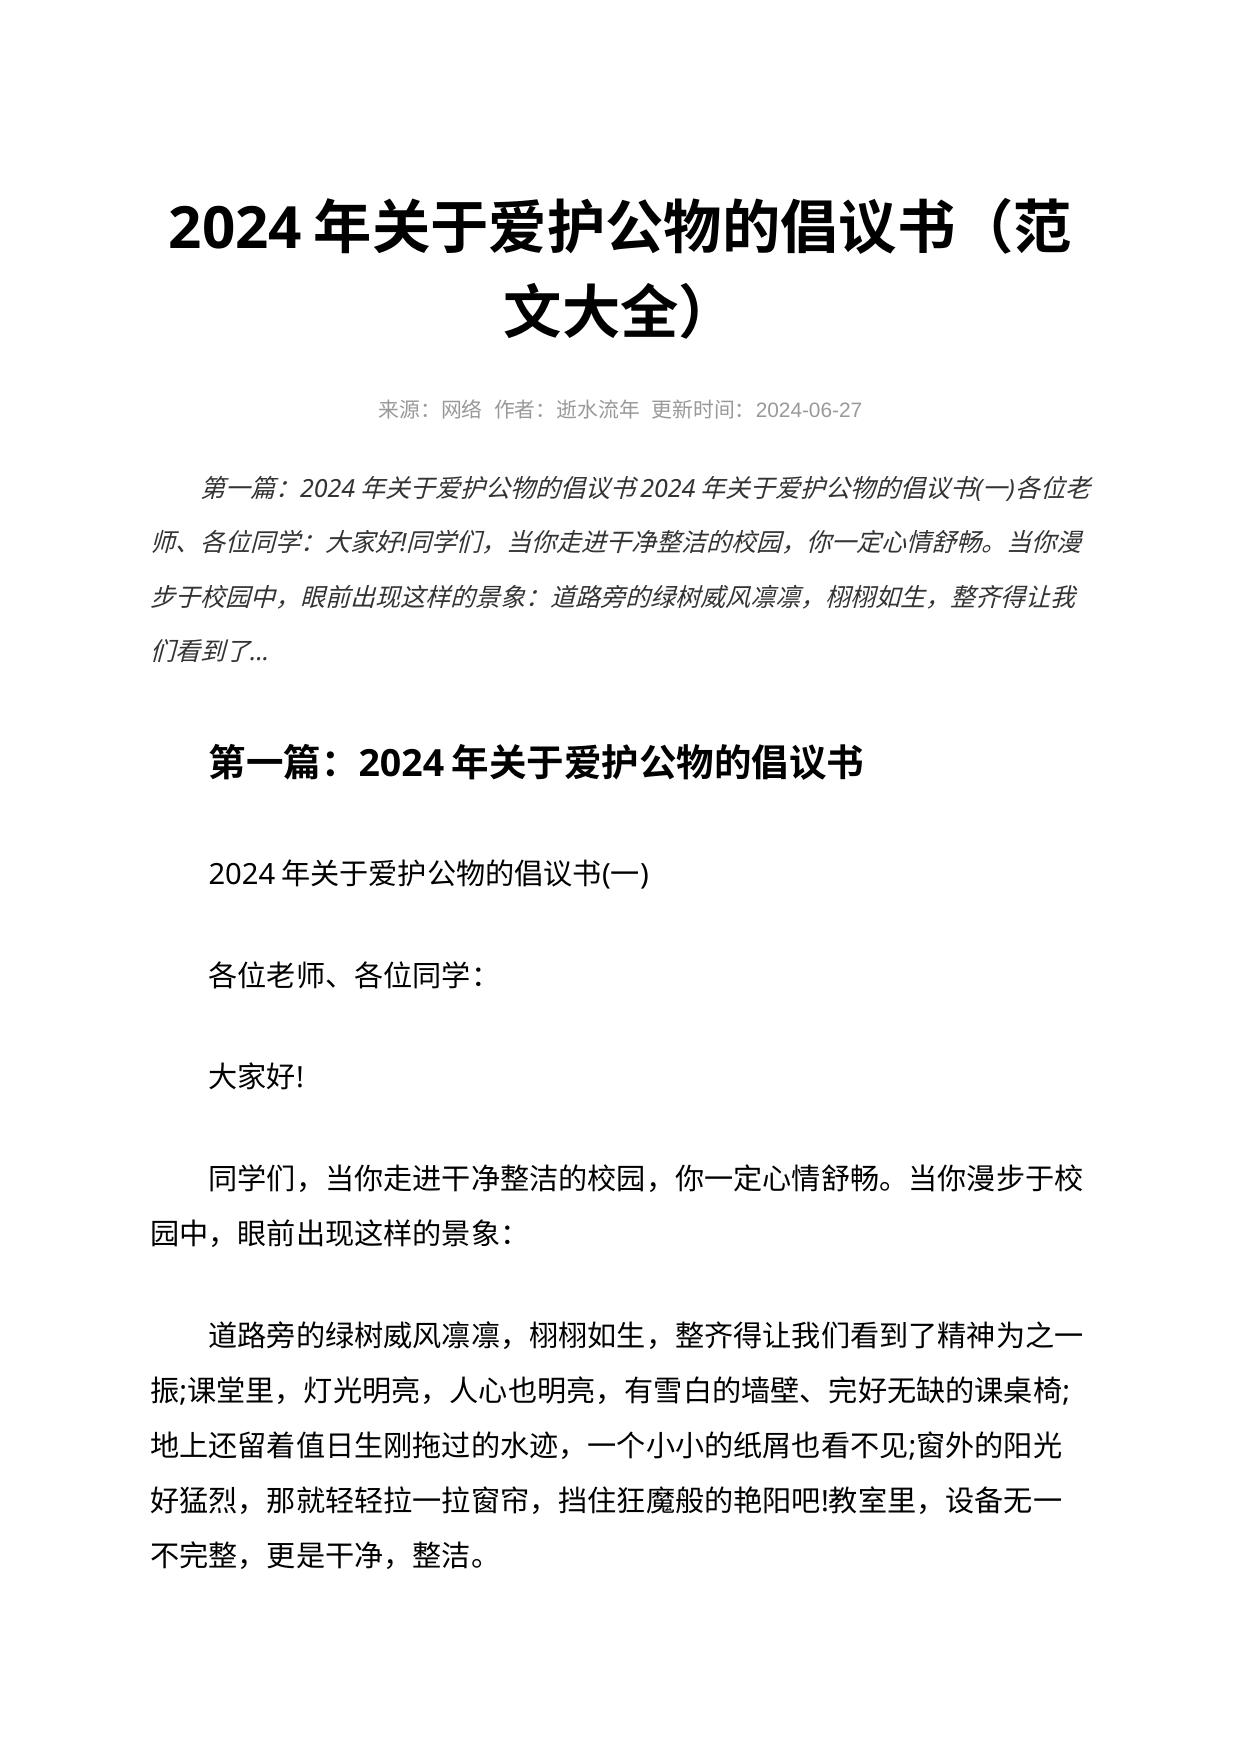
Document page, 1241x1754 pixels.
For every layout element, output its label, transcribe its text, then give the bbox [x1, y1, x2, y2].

subtitle 2024年关于爱护公物的倡议书（范文大全） [150, 181, 1090, 351]
text 第一篇：2024年关于爱护公物的倡议书2024年关于爱护公物的倡议书(一)各位老师、各位同学：大家好!同学们，当你走进干净整洁的校园，你一定心情舒畅。当你漫步于校园中，眼前出现这样的景象：道路旁的绿树威风凛凛，栩栩如生，整齐得让我们看到了... [150, 468, 1090, 668]
text 大家好! [150, 1054, 1090, 1096]
text 第一篇：2024年关于爱护公物的倡议书 [150, 733, 1090, 787]
text 来源：网络 作者：逝水流年 更新时间：2024-06-27 [150, 397, 1090, 421]
text 2024年关于爱护公物的倡议书(一) [150, 850, 1090, 893]
text 各位老师、各位同学： [150, 952, 1090, 994]
text 道路旁的绿树威风凛凛，栩栩如生，整齐得让我们看到了精神为之一振;课堂里，灯光明亮，人心也明亮，有雪白的墙壁、完好无缺的课桌椅;地上还留着值日生刚拖过的水迹，一个小小的纸屑也看不见;窗外的阳光好猛烈，那就轻轻拉一拉窗帘，挡住狂魔般的艳阳吧!教室里，设备无一不完整，更是干净，整洁。 [150, 1313, 1090, 1575]
text 同学们，当你走进干净整洁的校园，你一定心情舒畅。当你漫步于校园中，眼前出现这样的景象： [150, 1156, 1090, 1253]
